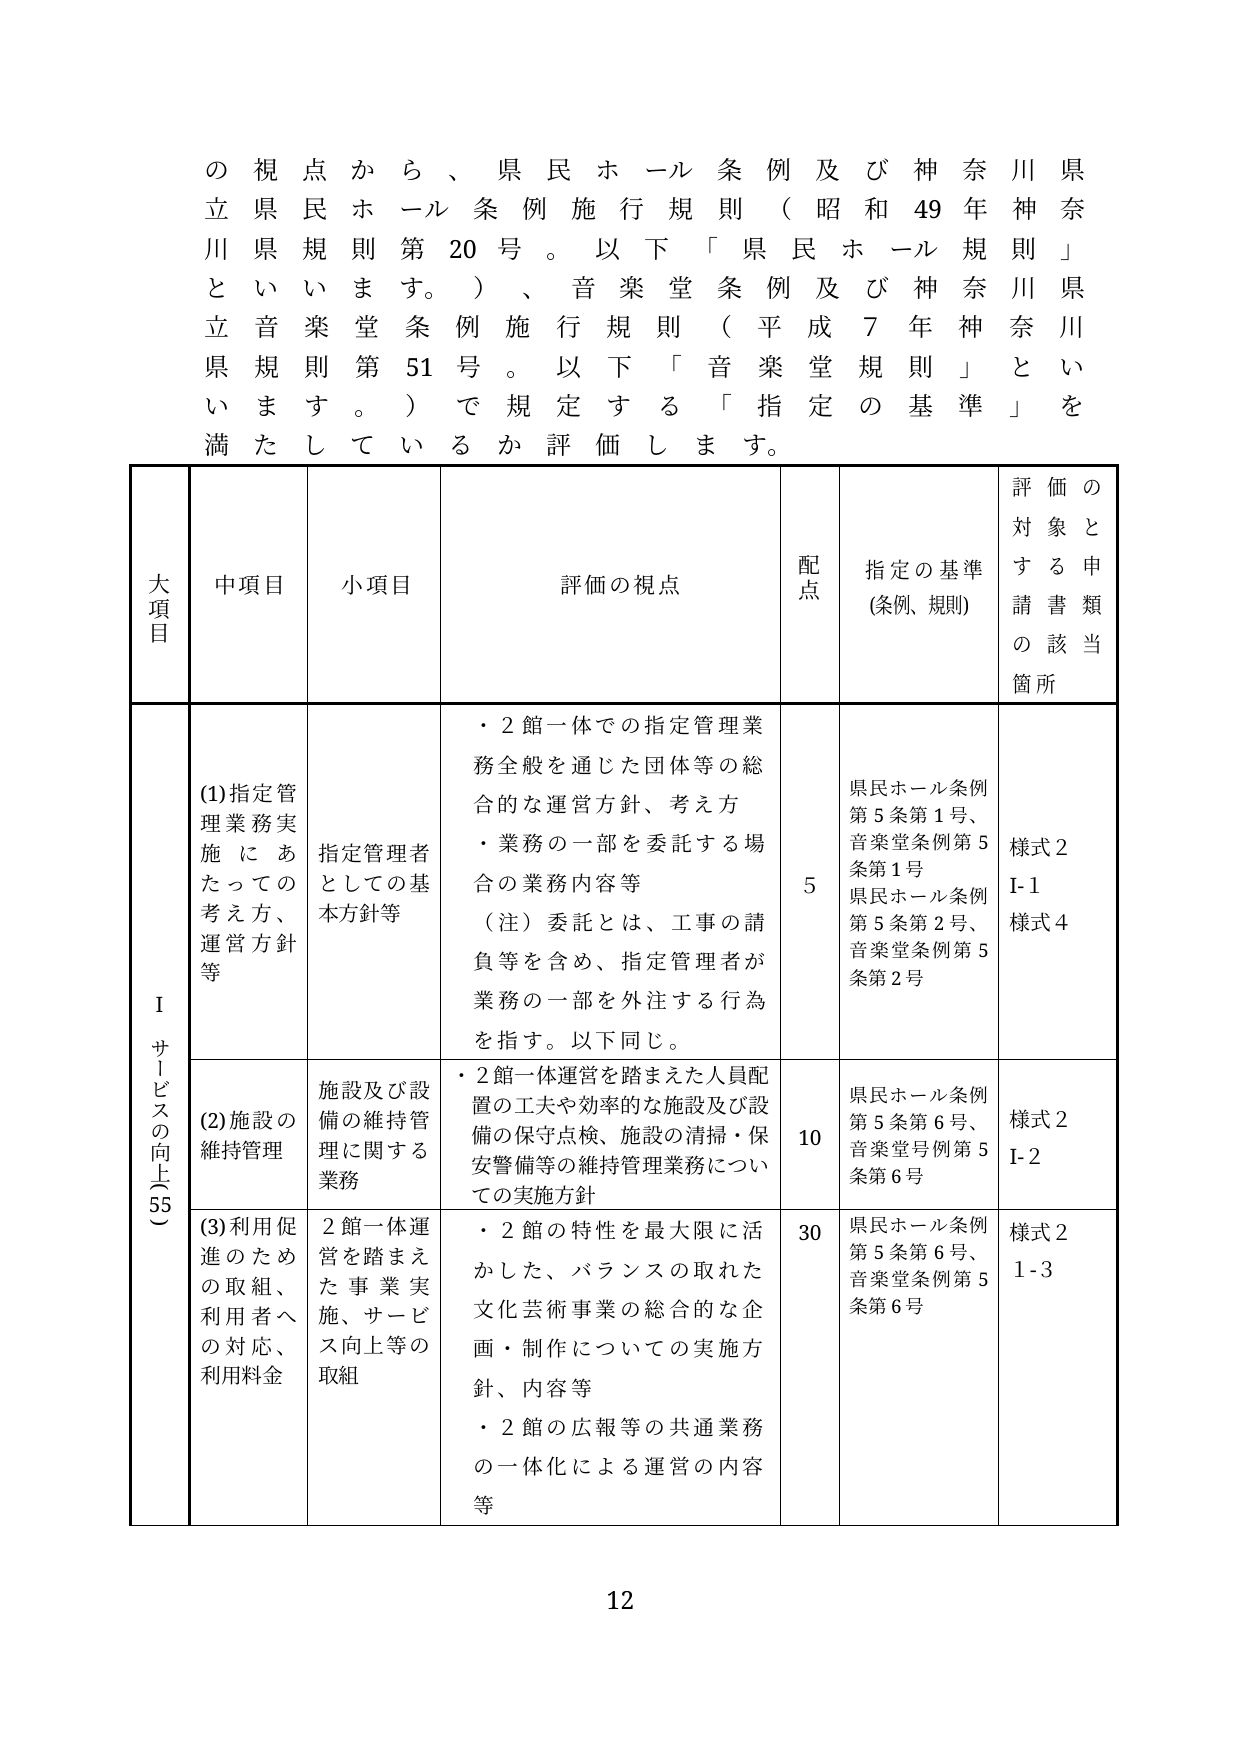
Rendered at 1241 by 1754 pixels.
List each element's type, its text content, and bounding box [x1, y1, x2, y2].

table_cell ・２館一体運営を踏まえた人員配置の工夫や効率的な施設及び設備の保守点検、施設の清掃・保安警備等の維持管理業務についての実施方針 [441, 1060, 780, 1209]
table_header 評価の対象とする申請書類の該当箇所 [999, 467, 1116, 702]
table_header 中項目 [191, 467, 307, 702]
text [179, 149, 1110, 463]
table_cell ２館一体運営を踏まえた事業実施、サービス向上等の取組 [308, 1210, 440, 1524]
table_cell 様式２ １-３ [999, 1210, 1116, 1524]
table_cell ・２館一体での指定管理業務全般を通じた団体等の総合的な運営方針、考え方 ・業務の一部を委託する場合の業務内容等 （注）委託とは、工事の請負等を含め、指定管理者が業務の一部を外注する行為を指す。以下同じ。 [441, 705, 780, 1059]
table_cell (3)利用促進のための取組、利用者への対応、利用料金 [191, 1210, 307, 1524]
table_header 評価の視点 [441, 467, 780, 702]
table_cell 指定管理者としての基本方針等 [308, 705, 440, 1059]
table_cell (2)施設の維持管理 [191, 1060, 307, 1209]
table_cell 様式２ Ⅰ-１ 様式４ [999, 705, 1116, 1059]
table_cell 様式２ Ⅰ-２ [999, 1060, 1116, 1209]
table_cell 30 [781, 1210, 839, 1524]
table_cell Ⅰ サービスの向上(55) [132, 705, 188, 1524]
table_cell 施設及び設備の維持管理に関する業務 [308, 1060, 440, 1209]
table_cell 県民ホール条例第5条第1号、音楽堂条例第5条第1号 県民ホール条例第5条第2号、音楽堂条例第5条第2号 [840, 705, 998, 1059]
table_header 小項目 [308, 467, 440, 702]
table_cell (1)指定管理業務実施にあたっての考え方、運営方針等 [191, 705, 307, 1059]
table_header 大項目 [132, 467, 188, 702]
table_cell ・２館の特性を最大限に活かした、バランスの取れた文化芸術事業の総合的な企画・制作についての実施方針、内容等 ・２館の広報等の共通業務の一体化による運営の内容等 [441, 1210, 780, 1524]
table_cell ５ [781, 705, 839, 1059]
table_cell 県民ホール条例第5条第6号、音楽堂条例第5条第6号 [840, 1210, 998, 1524]
table_header 指定の基準 (条例、規則) [840, 467, 998, 702]
table_cell 県民ホール条例第5条第6号、音楽堂号例第5条第6号 [840, 1060, 998, 1209]
table_cell 10 [781, 1060, 839, 1209]
table_header 配点 [781, 467, 839, 702]
